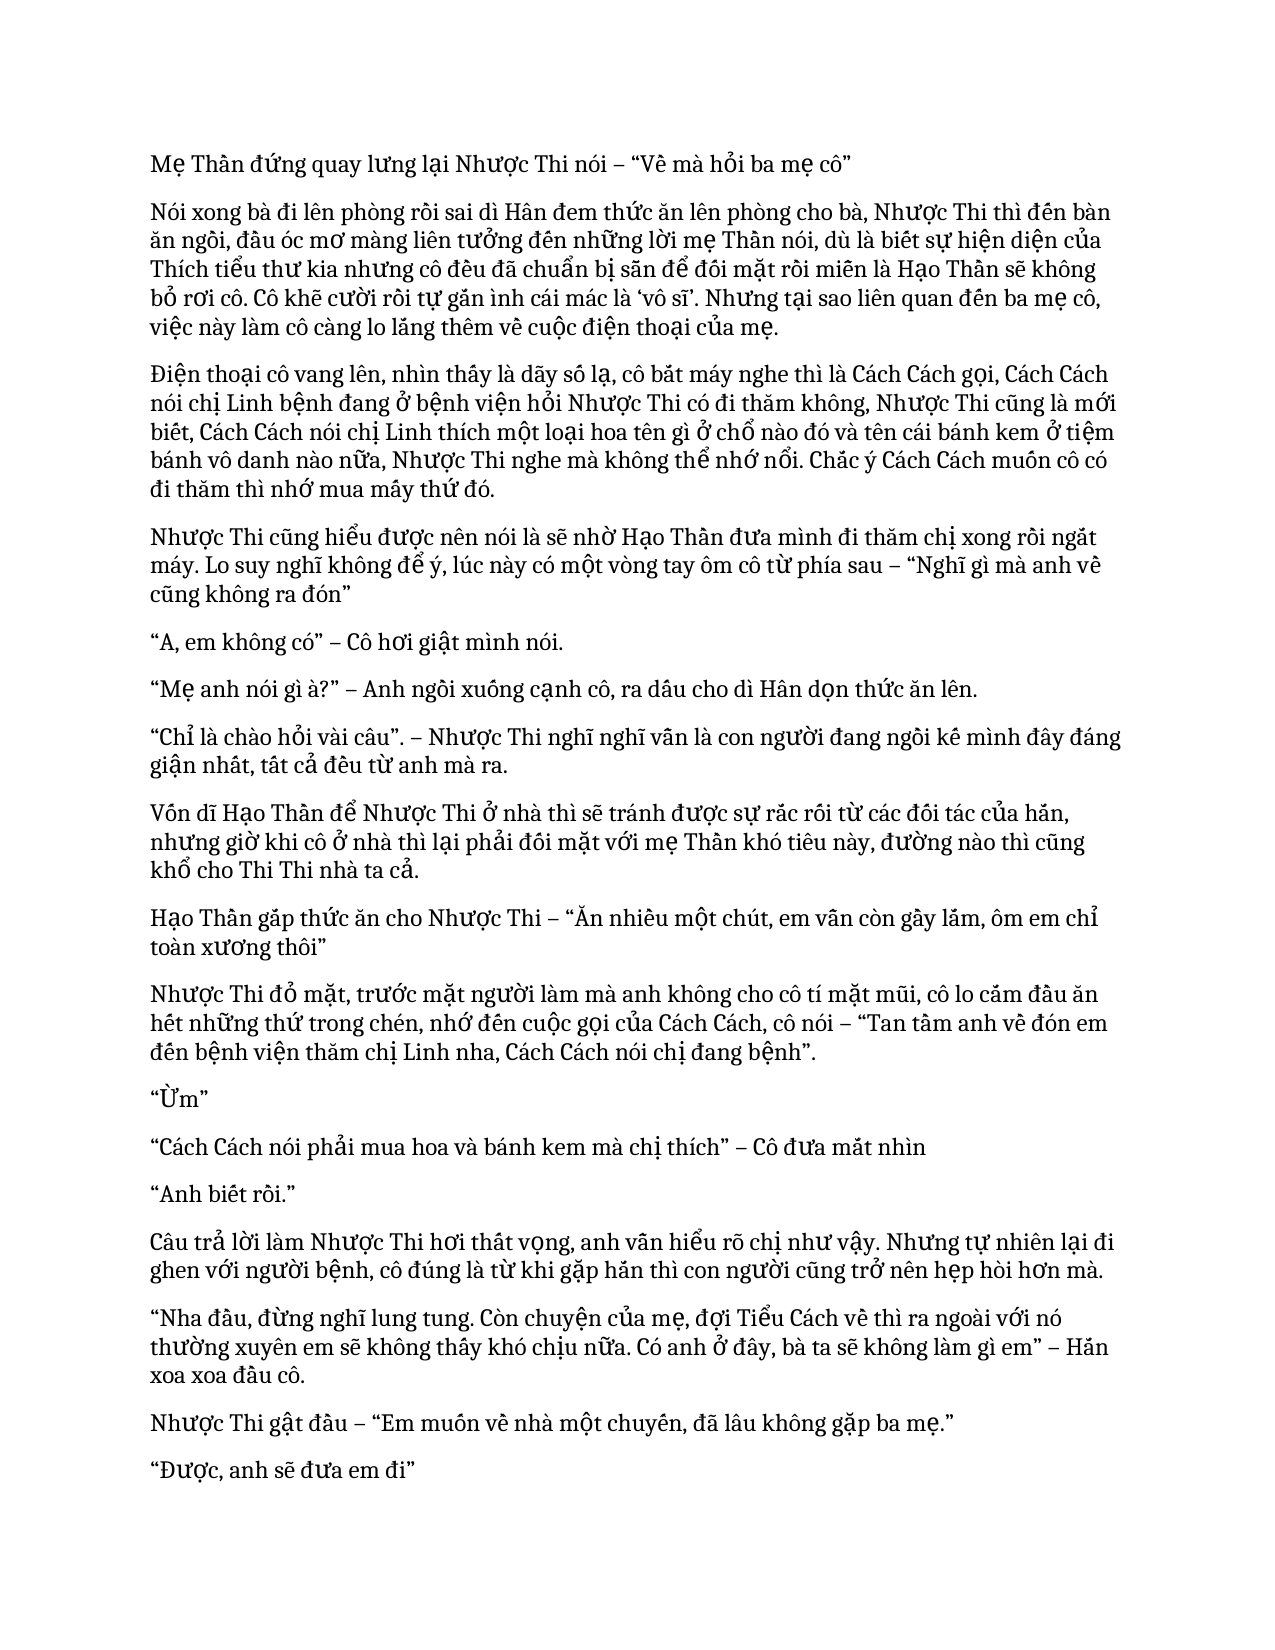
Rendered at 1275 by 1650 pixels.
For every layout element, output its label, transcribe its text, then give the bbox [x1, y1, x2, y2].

text “Ừm” [150, 1085, 1125, 1114]
text Vốn dĩ Hạo Thần để Nhược Thi ở nhà thì sẽ tránh được sự rắc rối từ các đối tác của hắn, nhưng giờ khi cô ở nhà thì lại phải đối mặt với mẹ Thần khó tiêu này, đường nào thì cũng khổ cho Thi Thi nhà ta cả. [150, 799, 1125, 885]
text “Nha đầu, đừng nghĩ lung tung. Còn chuyện của mẹ, đợi Tiểu Cách về thì ra ngoài với nó thường xuyên em sẽ không thấy khó chịu nữa. Có anh ở đây, bà ta sẽ không làm gì em” – Hắn xoa xoa đầu cô. [150, 1304, 1125, 1390]
text Điện thoại cô vang lên, nhìn thấy là dãy số lạ, cô bắt máy nghe thì là Cách Cách gọi, Cách Cách nói chị Linh bệnh đang ở bệnh viện hỏi Nhược Thi có đi thăm không, Nhược Thi cũng là mới biết, Cách Cách nói chị Linh thích một loại hoa tên gì ở chổ nào đó và tên cái bánh kem ở tiệm bánh vô danh nào nữa, Nhược Thi nghe mà không thể nhớ nổi. Chắc ý Cách Cách muốn cô có đi thăm thì nhớ mua mấy thứ đó. [150, 360, 1125, 504]
text Nói xong bà đi lên phòng rồi sai dì Hân đem thức ăn lên phòng cho bà, Nhược Thi thì đến bàn ăn ngồi, đầu óc mơ màng liên tưởng đến những lời mẹ Thần nói, dù là biết sự hiện diện của Thích tiểu thư kia nhưng cô đều đã chuẩn bị sẵn để đối mặt rồi miễn là Hạo Thần sẽ không bỏ rơi cô. Cô khẽ cười rồi tự gắn ình cái mác là ‘vô sĩ’. Nhưng tại sao liên quan đến ba mẹ cô, việc này làm cô càng lo lắng thêm về cuộc điện thoại của mẹ. [150, 197, 1125, 341]
text Nhược Thi gật đầu – “Em muốn về nhà một chuyến, đã lâu không gặp ba mẹ.” [150, 1409, 1125, 1437]
text “Cách Cách nói phải mua hoa và bánh kem mà chị thích” – Cô đưa mắt nhìn [150, 1132, 1125, 1161]
text “A, em không có” – Cô hơi giật mình nói. [150, 627, 1125, 656]
text “Mẹ anh nói gì à?” – Anh ngồi xuống cạnh cô, ra dấu cho dì Hân dọn thức ăn lên. [150, 675, 1125, 704]
text “Được, anh sẽ đưa em đi” [150, 1456, 1125, 1485]
text Nhược Thi đỏ mặt, trước mặt người làm mà anh không cho cô tí mặt mũi, cô lo cắm đầu ăn hết những thứ trong chén, nhớ đến cuộc gọi của Cách Cách, cô nói – “Tan tầm anh về đón em đến bệnh viện thăm chị Linh nha, Cách Cách nói chị đang bệnh”. [150, 980, 1125, 1066]
text Hạo Thần gắp thức ăn cho Nhược Thi – “Ăn nhiều một chút, em vẫn còn gầy lắm, ôm em chỉ toàn xương thôi” [150, 904, 1125, 961]
text Câu trả lời làm Nhược Thi hơi thất vọng, anh vẫn hiểu rõ chị như vậy. Nhưng tự nhiên lại đi ghen với người bệnh, cô đúng là từ khi gặp hắn thì con người cũng trở nên hẹp hòi hơn mà. [150, 1227, 1125, 1285]
text “Anh biết rồi.” [150, 1180, 1125, 1209]
text Mẹ Thần đứng quay lưng lại Nhược Thi nói – “Về mà hỏi ba mẹ cô” [150, 150, 1125, 179]
text Nhược Thi cũng hiểu được nên nói là sẽ nhờ Hạo Thần đưa mình đi thăm chị xong rồi ngắt máy. Lo suy nghĩ không để ý, lúc này có một vòng tay ôm cô từ phía sau – “Nghĩ gì mà anh về cũng không ra đón” [150, 522, 1125, 609]
text “Chỉ là chào hỏi vài câu”. – Nhược Thi nghĩ nghĩ vẫn là con người đang ngồi kế mình đây đáng giận nhất, tất cả đều từ anh mà ra. [150, 722, 1125, 780]
